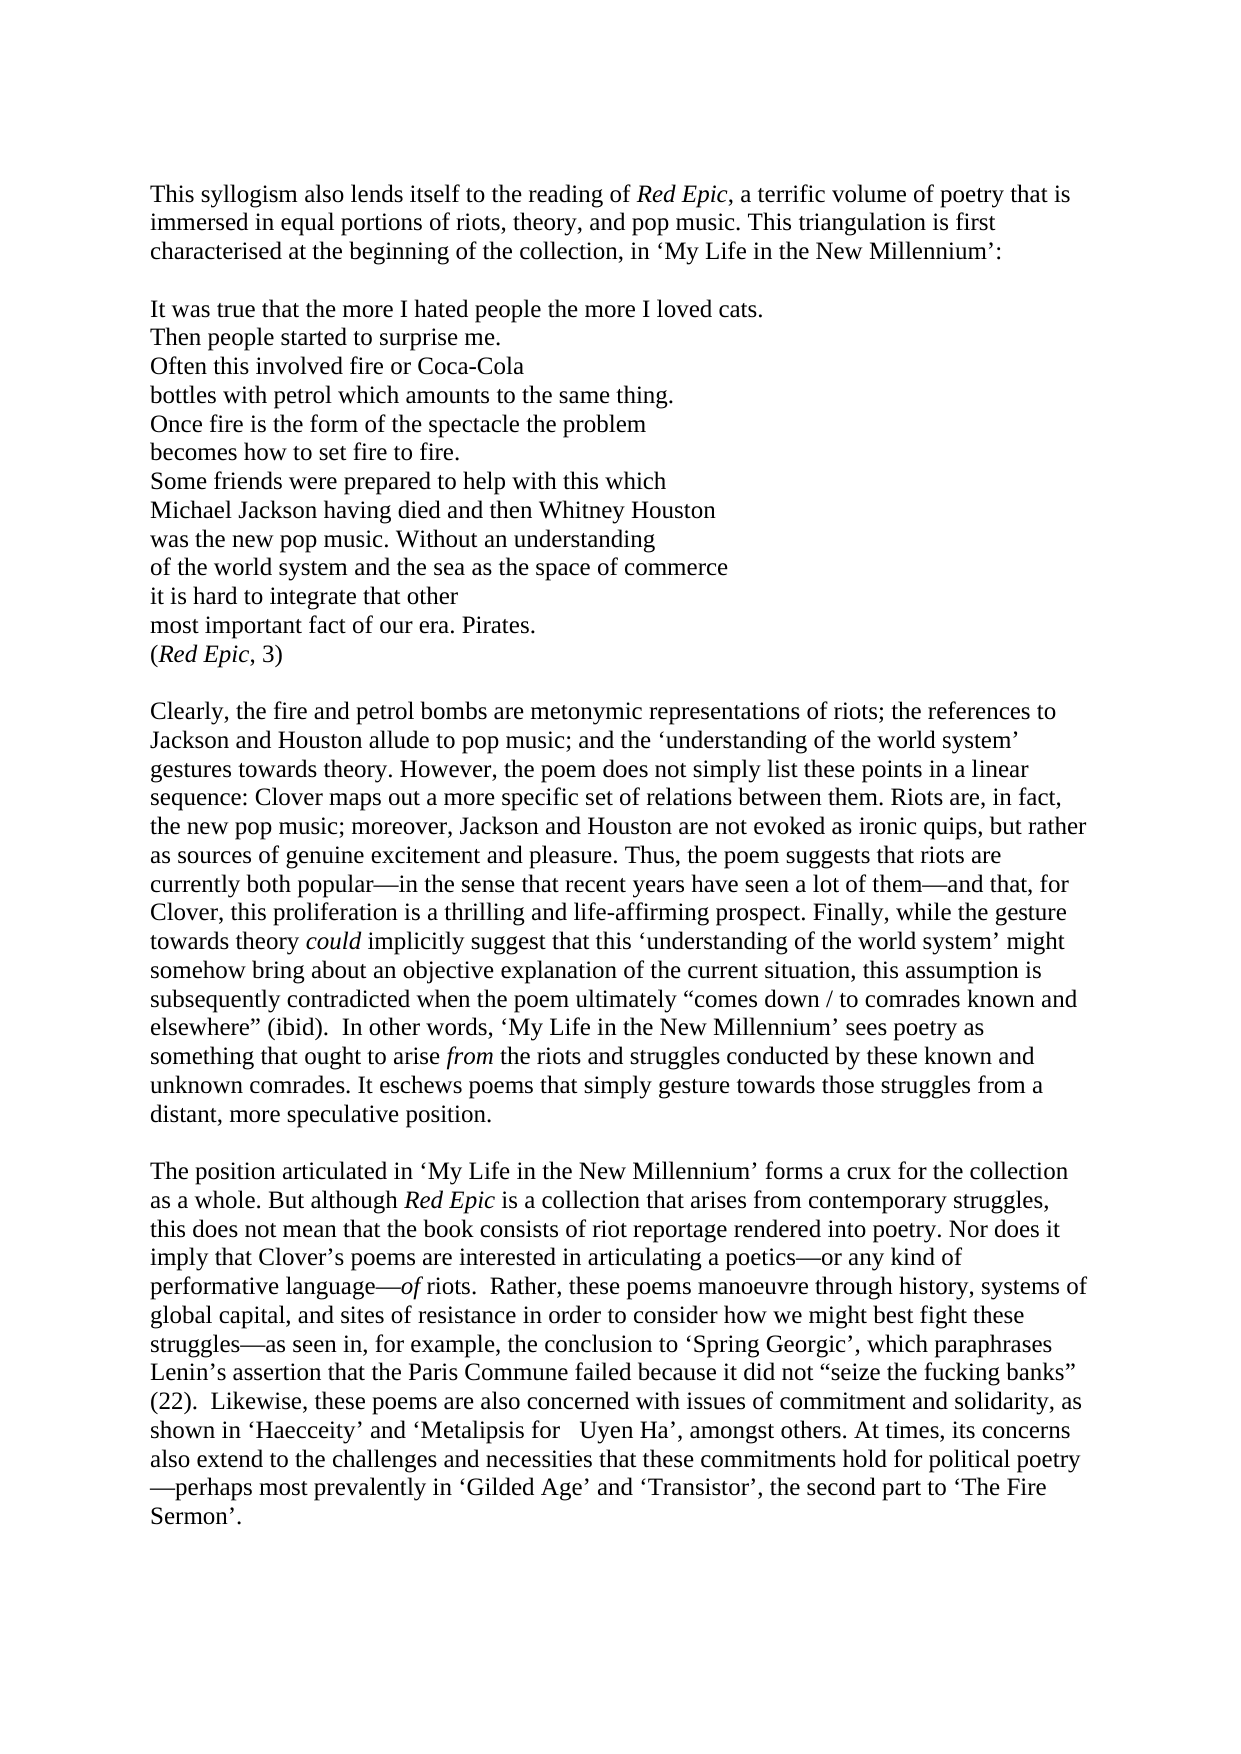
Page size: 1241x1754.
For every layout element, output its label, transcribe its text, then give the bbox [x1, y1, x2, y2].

text most important fact of our era. Pirates. [150, 610, 1090, 639]
text (Red Epic, 3) [150, 639, 1090, 667]
text becomes how to set fire to fire. [150, 437, 1090, 466]
text Clearly, the fire and petrol bombs are metonymic representations of riots; the references to Jackson and Houston allude to pop music; and the ‘understanding of the world system’ gestures towards theory. However, the poem does not simply list these points in a linear sequence: Clover maps out a more specific set of relations between them. Riots are, in fact, the new pop music; moreover, Jackson and Houston are not evoked as ironic quips, but rather as sources of genuine excitement and pleasure. Thus, the poem suggests that riots are currently both popular—in the sense that recent years have seen a lot of them—and that, for Clover, this proliferation is a thrilling and life-affirming prospect. Finally, while the gesture towards theory could implicitly suggest that this ‘understanding of the world system’ might somehow bring about an objective explanation of the current situation, this assumption is subsequently contradicted when the poem ultimately “comes down / to comrades known and elsewhere” (ibid). In other words, ‘My Life in the New Millennium’ sees poetry as something that ought to arise from the riots and struggles conducted by these known and unknown comrades. It eschews poems that simply gesture towards those struggles from a distant, more speculative position. [150, 696, 1090, 1127]
text Often this involved fire or Coca-Cola [150, 351, 1090, 380]
text it is hard to integrate that other [150, 581, 1090, 610]
text Some friends were prepared to help with this which [150, 466, 1090, 495]
text was the new pop music. Without an understanding [150, 524, 1090, 552]
text Michael Jackson having died and then Whitney Houston [150, 495, 1090, 524]
text of the world system and the sea as the space of commerce [150, 552, 1090, 581]
text The position articulated in ‘My Life in the New Millennium’ forms a crux for the collection as a whole. But although Red Epic is a collection that arises from contemporary struggles, this does not mean that the book consists of riot reportage rendered into poetry. Nor does it imply that Clover’s poems are interested in articulating a poetics—or any kind of performative language—of riots. Rather, these poems manoeuvre through history, systems of global capital, and sites of resistance in order to consider how we might best fight these struggles—as seen in, for example, the conclusion to ‘Spring Georgic’, which paraphrases Lenin’s assertion that the Paris Commune failed because it did not “seize the fucking banks” (22). Likewise, these poems are also concerned with issues of commitment and solidarity, as shown in ‘Haecceity’ and ‘Metalipsis for Uyen Ha’, amongst others. At times, its concerns also extend to the challenges and necessities that these commitments hold for political poetry—perhaps most prevalently in ‘Gilded Age’ and ‘Transistor’, the second part to ‘The Fire Sermon’. [150, 1156, 1090, 1530]
text It was true that the more I hated people the more I loved cats. [150, 294, 1090, 322]
text Then people started to surprise me. [150, 322, 1090, 351]
text bottles with petrol which amounts to the same thing. [150, 380, 1090, 409]
text Once fire is the form of the spectacle the problem [150, 409, 1090, 437]
text This syllogism also lends itself to the reading of Red Epic, a terrific volume of poetry that is immersed in equal portions of riots, theory, and pop music. This triangulation is first characterised at the beginning of the collection, in ‘My Life in the New Millennium’: [150, 179, 1090, 265]
